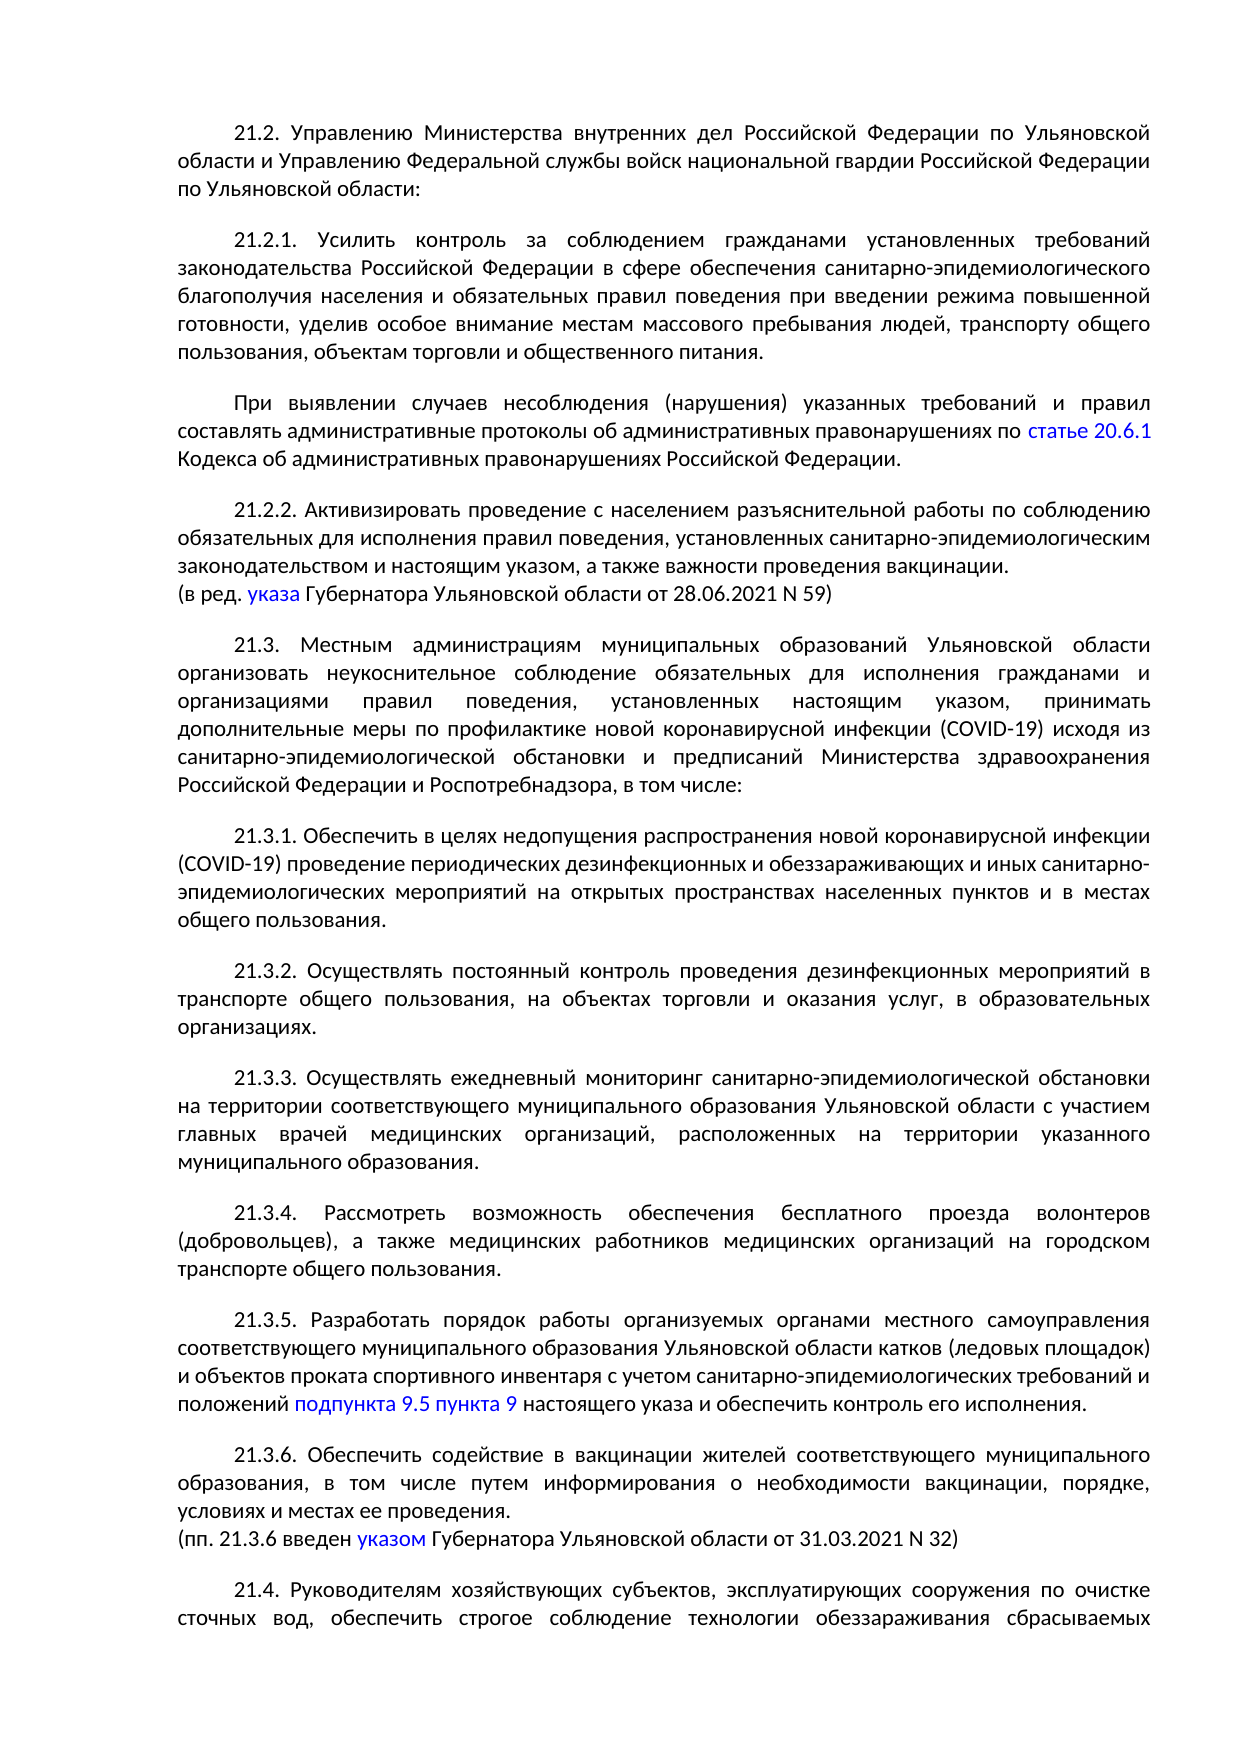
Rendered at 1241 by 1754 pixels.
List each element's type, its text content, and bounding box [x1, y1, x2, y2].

text 21.2. Управлению Министерства внутренних дел Российской Федерации по Ульяновской области и Управлению Федеральной службы войск национальной гвардии Российской Федерации по Ульяновской области: [177, 118, 1152, 202]
text (пп. 21.3.6 введен указом Губернатора Ульяновской области от 31.03.2021 N 32) [177, 1524, 1152, 1552]
text 21.3.1. Обеспечить в целях недопущения распространения новой коронавирусной инфекции (COVID-19) проведение периодических дезинфекционных и обеззараживающих и иных санитарно-эпидемиологических мероприятий на открытых пространствах населенных пунктов и в местах общего пользования. [177, 821, 1152, 933]
text 21.3. Местным администрациям муниципальных образований Ульяновской области организовать неукоснительное соблюдение обязательных для исполнения гражданами и организациями правил поведения, установленных настоящим указом, принимать дополнительные меры по профилактике новой коронавирусной инфекции (COVID-19) исходя из санитарно-эпидемиологической обстановки и предписаний Министерства здравоохранения Российской Федерации и Роспотребнадзора, в том числе: [177, 630, 1152, 798]
text 21.2.2. Активизировать проведение с населением разъяснительной работы по соблюдению обязательных для исполнения правил поведения, установленных санитарно-эпидемиологическим законодательством и настоящим указом, а также важности проведения вакцинации. [177, 495, 1152, 579]
text 21.2.1. Усилить контроль за соблюдением гражданами установленных требований законодательства Российской Федерации в сфере обеспечения санитарно-эпидемиологического благополучия населения и обязательных правил поведения при введении режима повышенной готовности, уделив особое внимание местам массового пребывания людей, транспорту общего пользования, объектам торговли и общественного питания. [177, 225, 1152, 365]
text 21.3.4. Рассмотреть возможность обеспечения бесплатного проезда волонтеров (добровольцев), а также медицинских работников медицинских организаций на городском транспорте общего пользования. [177, 1198, 1152, 1282]
text 21.3.6. Обеспечить содействие в вакцинации жителей соответствующего муниципального образования, в том числе путем информирования о необходимости вакцинации, порядке, условиях и местах ее проведения. [177, 1440, 1152, 1524]
text (в ред. указа Губернатора Ульяновской области от 28.06.2021 N 59) [177, 579, 1152, 607]
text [177, 1575, 1152, 1631]
text 21.3.5. Разработать порядок работы организуемых органами местного самоуправления соответствующего муниципального образования Ульяновской области катков (ледовых площадок) и объектов проката спортивного инвентаря с учетом санитарно-эпидемиологических требований и положений подпункта 9.5 пункта 9 настоящего указа и обеспечить контроль его исполнения. [177, 1305, 1152, 1417]
text 21.3.3. Осуществлять ежедневный мониторинг санитарно-эпидемиологической обстановки на территории соответствующего муниципального образования Ульяновской области с участием главных врачей медицинских организаций, расположенных на территории указанного муниципального образования. [177, 1063, 1152, 1175]
text 21.3.2. Осуществлять постоянный контроль проведения дезинфекционных мероприятий в транспорте общего пользования, на объектах торговли и оказания услуг, в образовательных организациях. [177, 956, 1152, 1040]
text При выявлении случаев несоблюдения (нарушения) указанных требований и правил составлять административные протоколы об административных правонарушениях по статье 20.6.1 Кодекса об административных правонарушениях Российской Федерации. [177, 388, 1152, 472]
